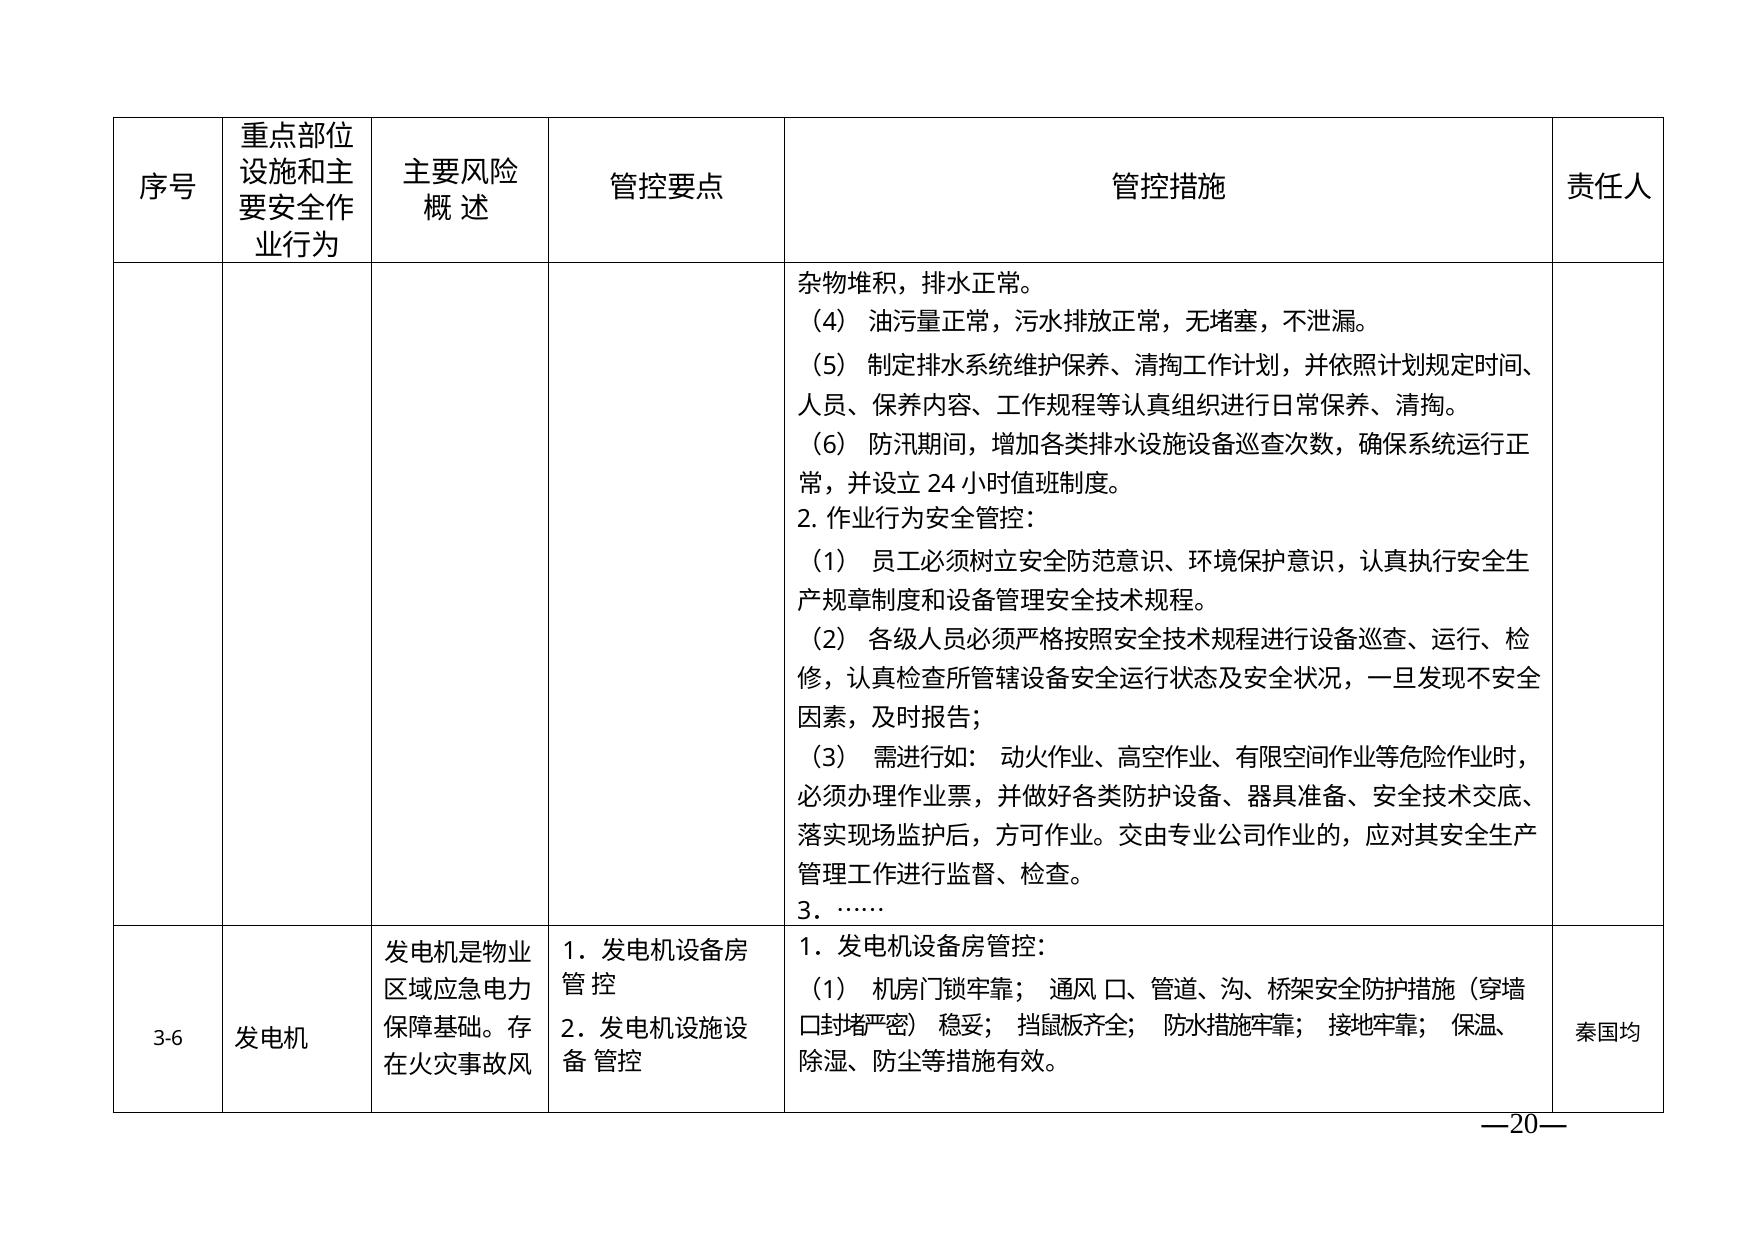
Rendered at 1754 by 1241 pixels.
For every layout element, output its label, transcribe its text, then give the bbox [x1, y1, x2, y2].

table_cell 杂物堆积，排水正常。 （4） 油污量正常，污水排放正常，无堵塞，不泄漏。 （5） 制定排水系统维护保养、清掏工作计划，并依照计划规定时间、 人员、保养内容、工作规程等认真组织进行日常保养、清掏。 （6） 防汛期间，增加各类排水设施设备巡查次数，确保系统运行正 常，并设立 24 小时值班制度。 2. 作业行为安全管控： （1） 员工必须树立安全防范意识、环境保护意识，认真执行安全生 产规章制度和设备管理安全技术规程。 （2） 各级人员必须严格按照安全技术规程进行设备巡查、运行、检 修，认真检查所管辖设备安全运行状态及安全状况，一旦发现不安全 因素，及时报告； （3） 需进行如： 动火作业、高空作业、有限空间作业等危险作业时， 必须办理作业票，并做好各类防护设备、器具准备、安全技术交底、 落实现场监护后，方可作业。交由专业公司作业的，应对其安全生产 管理工作进行监督、检查。 3．…… [785, 263, 1552, 925]
table_cell 发电机 [223, 926, 371, 1112]
table_cell [1553, 263, 1663, 925]
table_header 责任人 [1553, 118, 1663, 262]
table_cell [114, 263, 222, 925]
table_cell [785, 926, 1552, 1112]
table_header 管控措施 [785, 118, 1552, 262]
table_cell 秦国均 [1553, 926, 1663, 1112]
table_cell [372, 926, 548, 1112]
table_cell 3-6 [114, 926, 222, 1112]
table_cell [549, 263, 784, 925]
table_cell [372, 263, 548, 925]
table_cell [223, 263, 371, 925]
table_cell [549, 926, 784, 1112]
table_header 主要风险 概 述 [372, 118, 548, 262]
table_header 重点部位 设施和主 要安全作 业行为 [223, 118, 371, 262]
table_header 序号 [114, 118, 222, 262]
table_header 管控要点 [549, 118, 784, 262]
